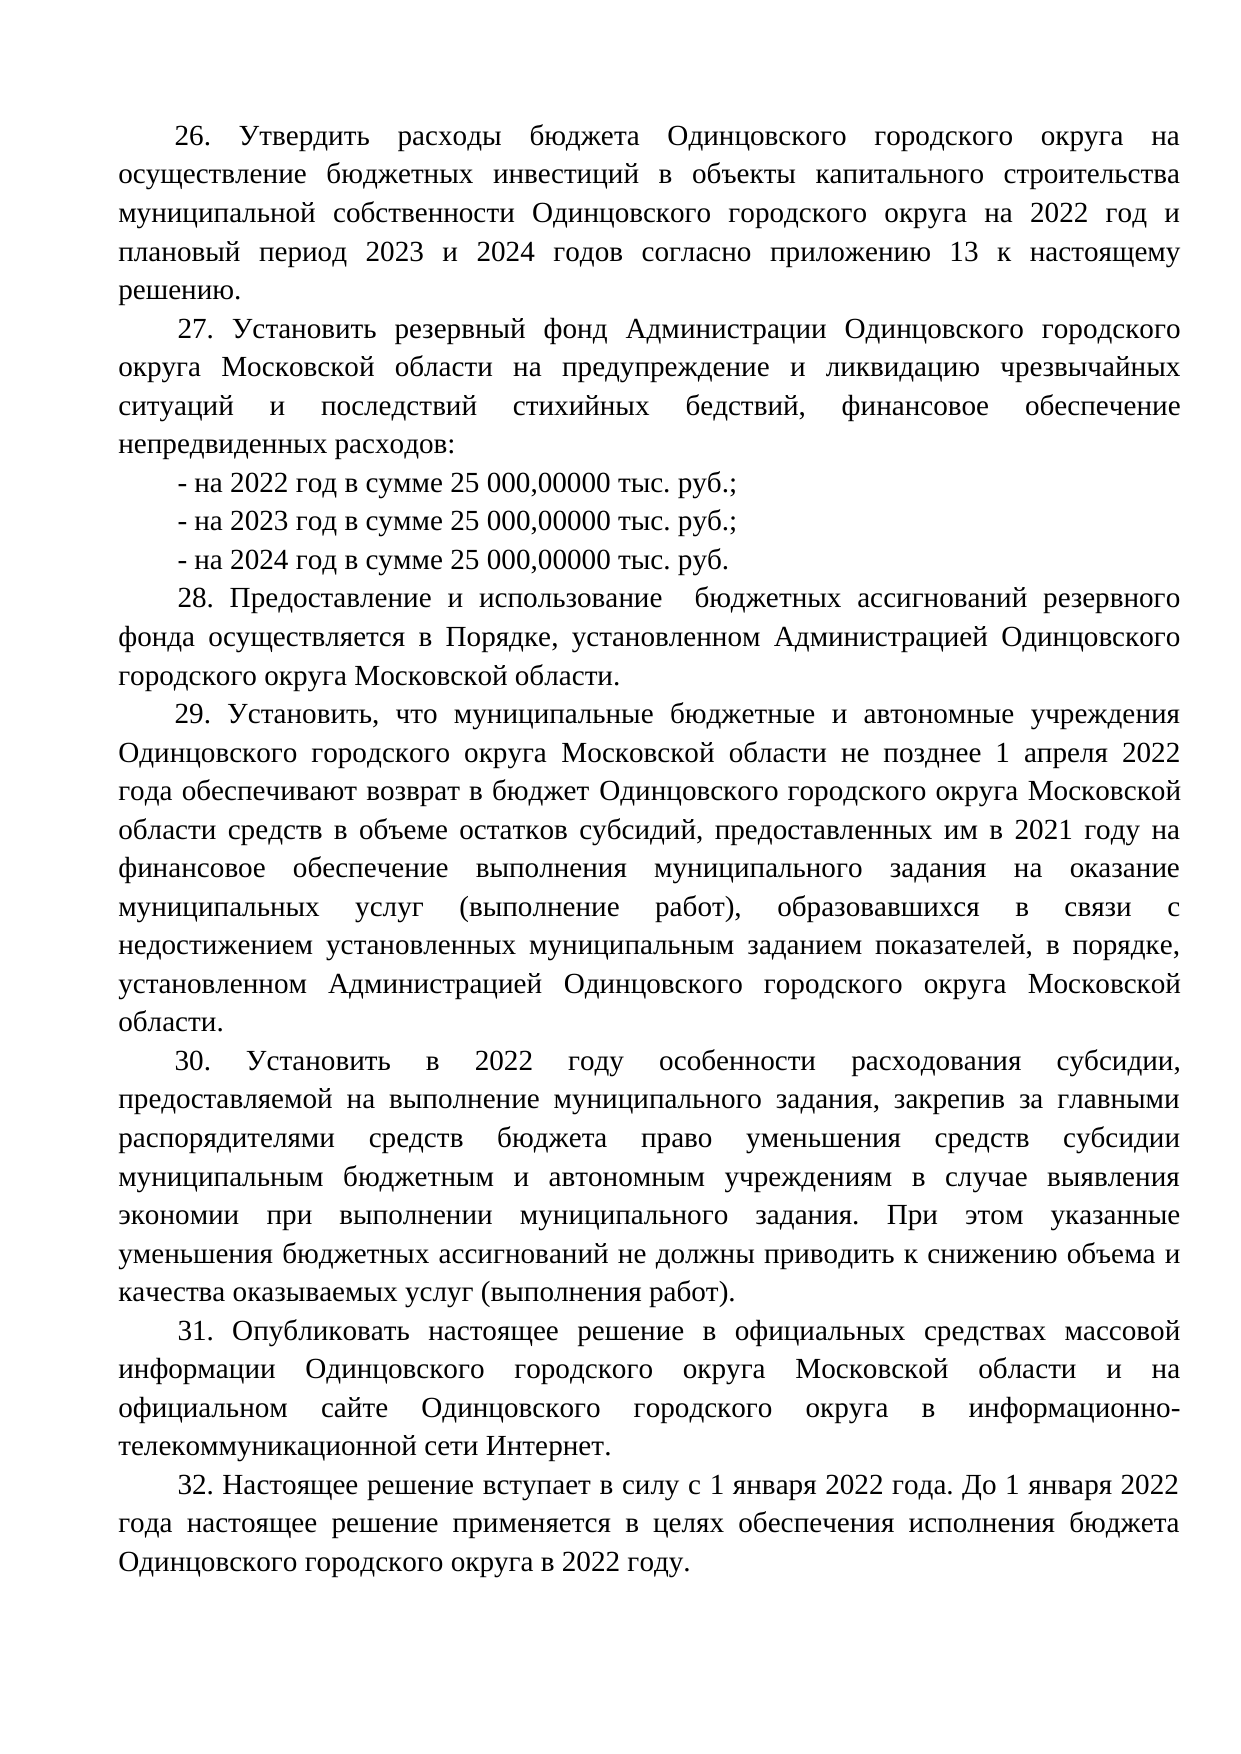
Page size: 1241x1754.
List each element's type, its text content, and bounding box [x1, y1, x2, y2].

text 28. Предоставление и использование бюджетных ассигнований резервного фонда осуществляется в Порядке, установленном Администрацией Одинцовского городского округа Московской области. [118, 581, 1181, 691]
text 27. Установить резервный фонд Администрации Одинцовского городского округа Московской области на предупреждение и ликвидацию чрезвычайных ситуаций и последствий стихийных бедствий, финансовое обеспечение непредвиденных расходов: [118, 311, 1181, 460]
text - на 2022 год в сумме 25 000,00000 тыс. руб.; [118, 465, 1181, 498]
text 30. Установить в 2022 году особенности расходования субсидии, предоставляемой на выполнение муниципального задания, закрепив за главными распорядителями средств бюджета право уменьшения средств субсидии муниципальным бюджетным и автономным учреждениям в случае выявления экономии при выполнении муниципального задания. При этом указанные уменьшения бюджетных ассигнований не должны приводить к снижению объема и качества оказываемых услуг (выполнения работ). [118, 1043, 1181, 1308]
text - на 2023 год в сумме 25 000,00000 тыс. руб.; [118, 503, 1181, 537]
text 32. Настоящее решение вступает в силу с 1 января 2022 года. До 1 января 2022 года настоящее решение применяется в целях обеспечения исполнения бюджета Одинцовского городского округа в 2022 году. [118, 1467, 1181, 1578]
text 29. Установить, что муниципальные бюджетные и автономные учреждения Одинцовского городского округа Московской области не позднее 1 апреля 2022 года обеспечивают возврат в бюджет Одинцовского городского округа Московской области средств в объеме остатков субсидий, предоставленных им в 2021 году на финансовое обеспечение выполнения муниципального задания на оказание муниципальных услуг (выполнение работ), образовавшихся в связи с недостижением установленных муниципальным заданием показателей, в порядке, установленном Администрацией Одинцовского городского округа Московской области. [118, 696, 1181, 1038]
text - на 2024 год в сумме 25 000,00000 тыс. руб. [118, 542, 1181, 576]
text 31. Опубликовать настоящее решение в официальных средствах массовой информации Одинцовского городского округа Московской области и на официальном сайте Одинцовского городского округа в информационно-телекоммуникационной сети Интернет. [118, 1313, 1181, 1462]
text 26. Утвердить расходы бюджета Одинцовского городского округа на осуществление бюджетных инвестиций в объекты капитального строительства муниципальной собственности Одинцовского городского округа на 2022 год и плановый период 2023 и 2024 годов согласно приложению 13 к настоящему решению. [118, 118, 1181, 306]
